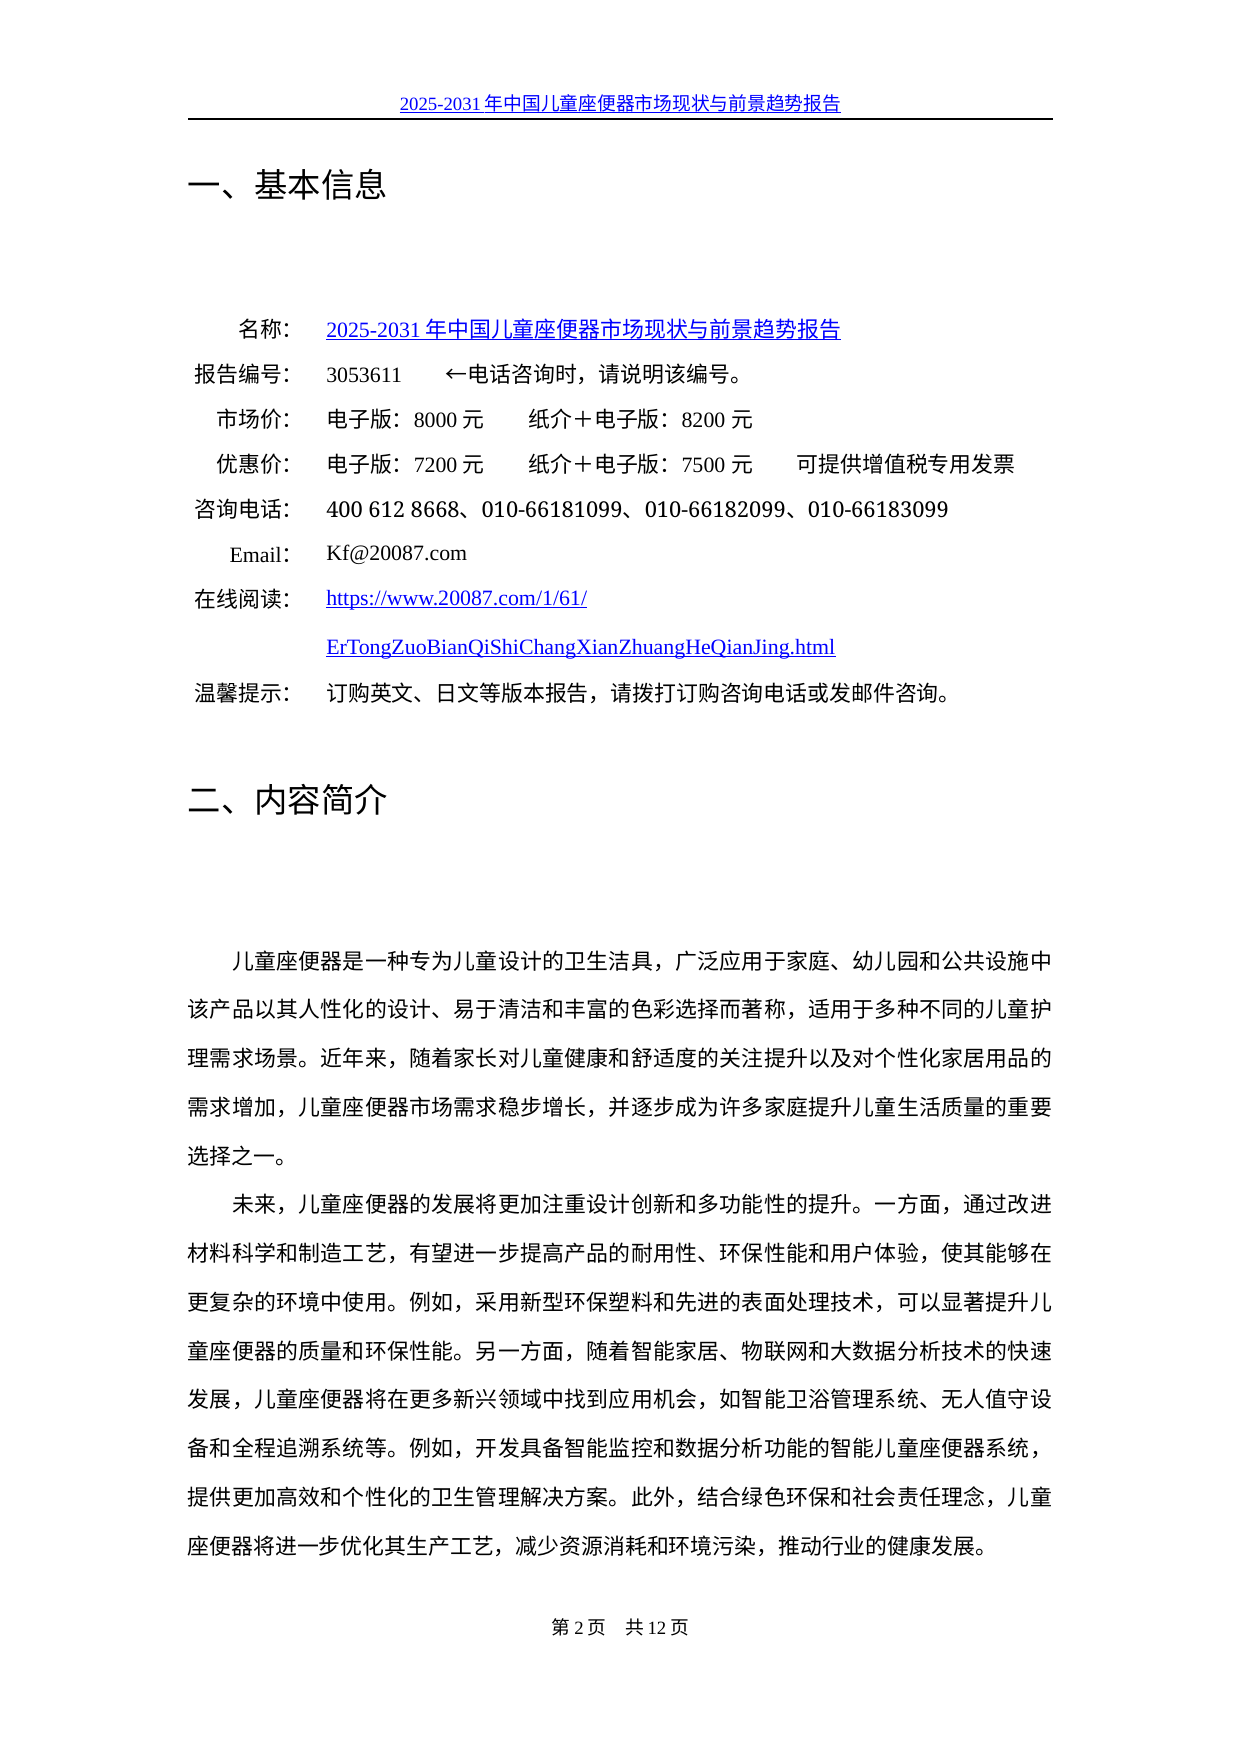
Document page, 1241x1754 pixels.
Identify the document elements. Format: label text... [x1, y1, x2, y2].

table_cell [315, 582, 1073, 675]
table_cell 咨询电话： [167, 492, 315, 537]
table_cell 400 612 8668、010-66181099、010-66182099、010-66183099 [315, 492, 1073, 537]
table_header 名称： [167, 312, 315, 357]
table_cell Email： [167, 537, 315, 582]
title 二、内容简介 [187, 766, 1053, 831]
table_cell 电子版：7200 元 纸介＋电子版：7500 元 可提供增值税专用发票 [315, 447, 1073, 492]
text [187, 943, 1053, 1561]
table_cell 3053611 ←电话咨询时，请说明该编号。 [315, 357, 1073, 402]
table_cell 电子版：8000 元 纸介＋电子版：8200 元 [315, 402, 1073, 447]
table_cell 温馨提示： [167, 675, 315, 720]
table_cell 优惠价： [167, 447, 315, 492]
table_cell 订购英文、日文等版本报告，请拨打订购咨询电话或发邮件咨询。 [315, 675, 1073, 720]
title 一、基本信息 [187, 150, 1053, 215]
table_cell 在线阅读： [167, 582, 315, 675]
table_cell 市场价： [167, 402, 315, 447]
table_header 2025-2031年中国儿童座便器市场现状与前景趋势报告 [315, 312, 1073, 357]
table_cell 报告编号： [167, 357, 315, 402]
table_cell Kf@20087.com [315, 537, 1073, 582]
